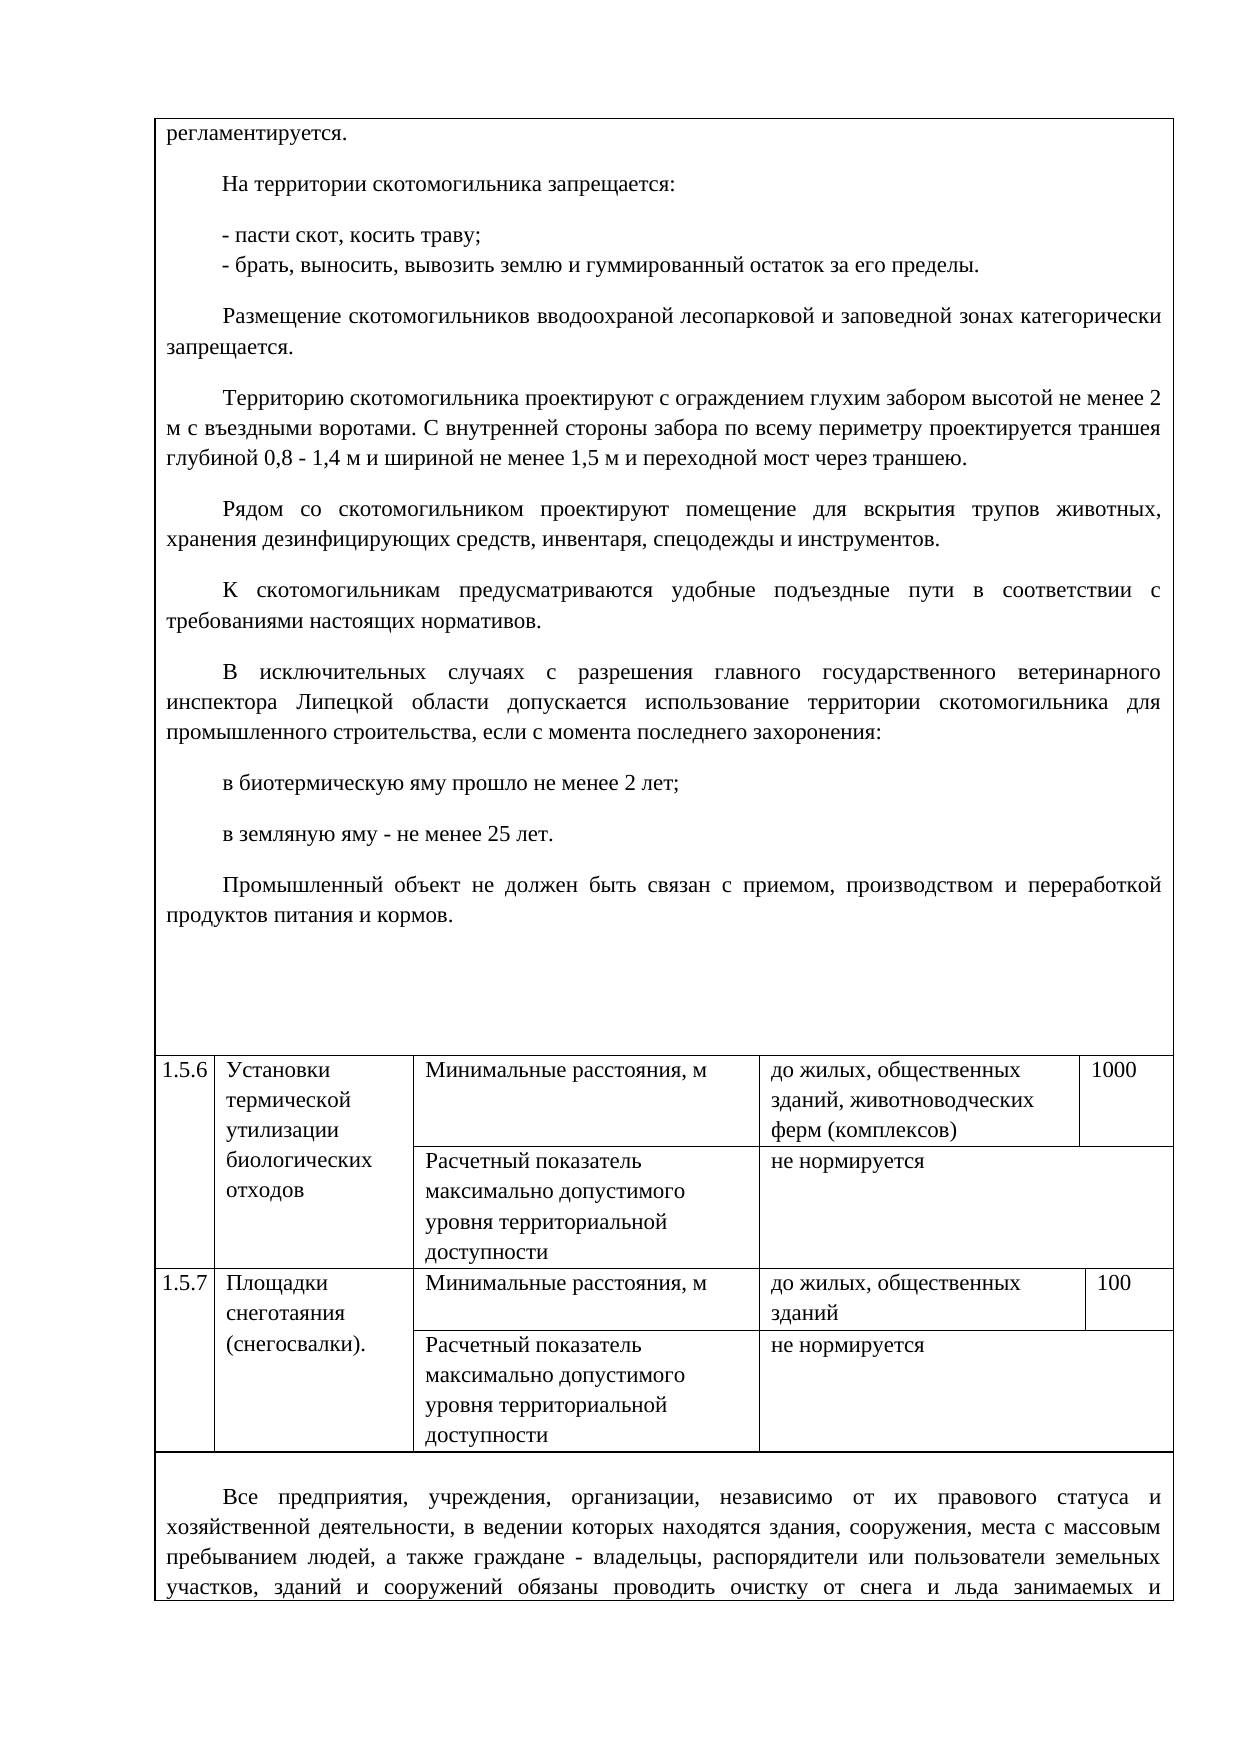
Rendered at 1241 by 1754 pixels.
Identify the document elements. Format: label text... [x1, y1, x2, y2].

table_cell 1.5.6 [156, 1056, 214, 1268]
table_cell 1.5.7 [156, 1269, 214, 1451]
table_cell Расчетный показатель максимально допустимого уровня территориальной доступности [414, 1331, 759, 1451]
table_cell 100 [1086, 1269, 1173, 1329]
table_cell до жилых, общественных зданий, животноводческих ферм (комплексов) [760, 1056, 1079, 1146]
table_cell не нормируется [760, 1331, 1173, 1451]
table_cell Установки термической утилизации биологических отходов [215, 1056, 413, 1268]
table_cell Расчетный показатель максимально допустимого уровня территориальной доступности [414, 1147, 759, 1268]
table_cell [156, 119, 1173, 1054]
table_cell Площадки снеготаяния (снегосвалки). [215, 1269, 413, 1451]
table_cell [156, 1453, 1173, 1600]
table_cell до жилых, общественных зданий [760, 1269, 1085, 1329]
table_cell Минимальные расстояния, м [414, 1056, 759, 1146]
table_cell Минимальные расстояния, м [414, 1269, 759, 1329]
table_cell 1000 [1080, 1056, 1173, 1146]
table_cell не нормируется [760, 1147, 1173, 1268]
